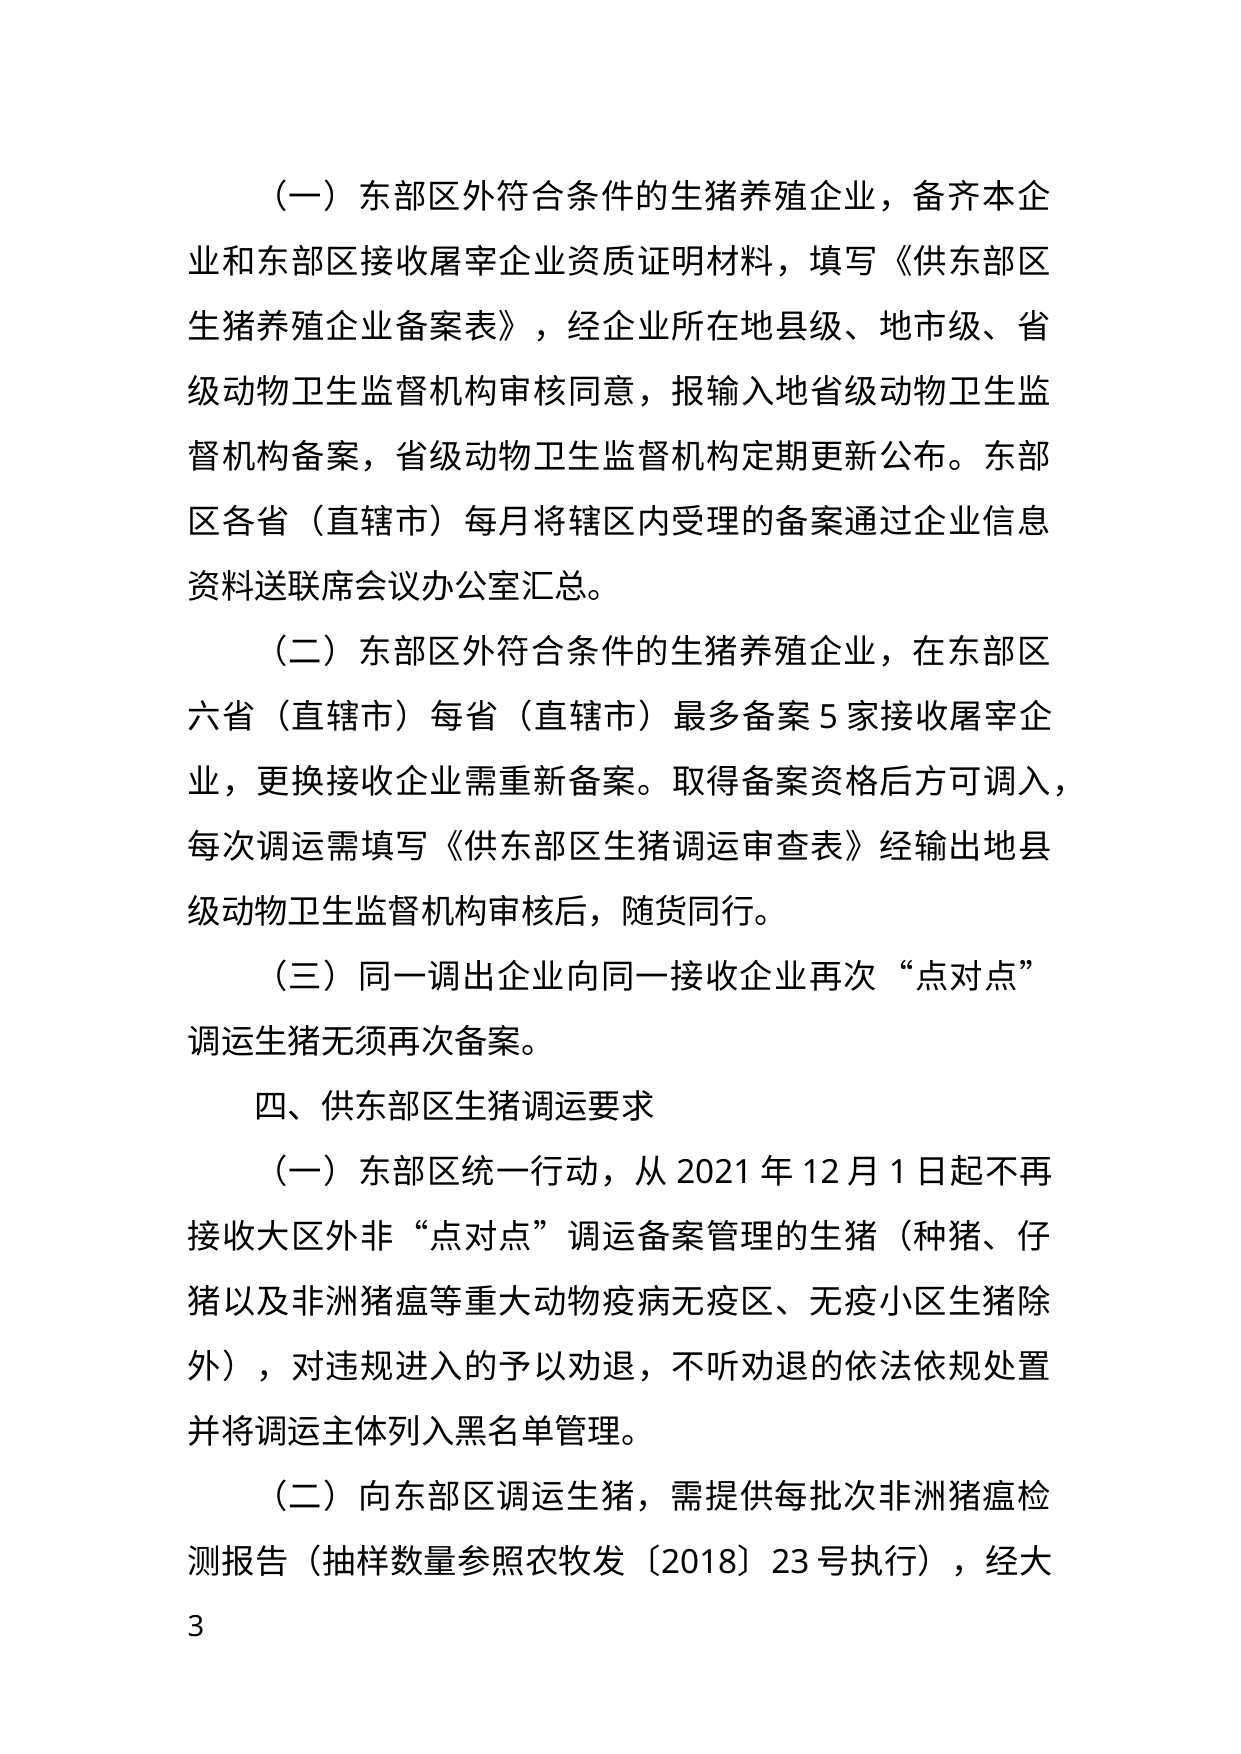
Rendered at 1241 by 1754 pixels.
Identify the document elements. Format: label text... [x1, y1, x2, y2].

text 四、供东部区生猪调运要求 [187, 1072, 1053, 1137]
text （二）东部区外符合条件的生猪养殖企业，在东部区六省（直辖市）每省（直辖市）最多备案5家接收屠宰企业，更换接收企业需重新备案。取得备案资格后方可调入，每次调运需填写《供东部区生猪调运审查表》经输出地县级动物卫生监督机构审核后，随货同行。 [187, 617, 1053, 942]
text （一）东部区统一行动，从2021年12月1日起不再接收大区外非“点对点”调运备案管理的生猪（种猪、仔猪以及非洲猪瘟等重大动物疫病无疫区、无疫小区生猪除外），对违规进入的予以劝退，不听劝退的依法依规处置，并将调运主体列入黑名单管理。 [187, 1137, 1053, 1462]
text （三）同一调出企业向同一接收企业再次“点对点”调运生猪无须再次备案。 [187, 942, 1053, 1072]
text （一）东部区外符合条件的生猪养殖企业，备齐本企业和东部区接收屠宰企业资质证明材料，填写《供东部区生猪养殖企业备案表》，经企业所在地县级、地市级、省级动物卫生监督机构审核同意，报输入地省级动物卫生监督机构备案，省级动物卫生监督机构定期更新公布。东部区各省（直辖市）每月将辖区内受理的备案通过企业信息资料送联席会议办公室汇总。 [187, 162, 1053, 617]
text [187, 1462, 1053, 1592]
